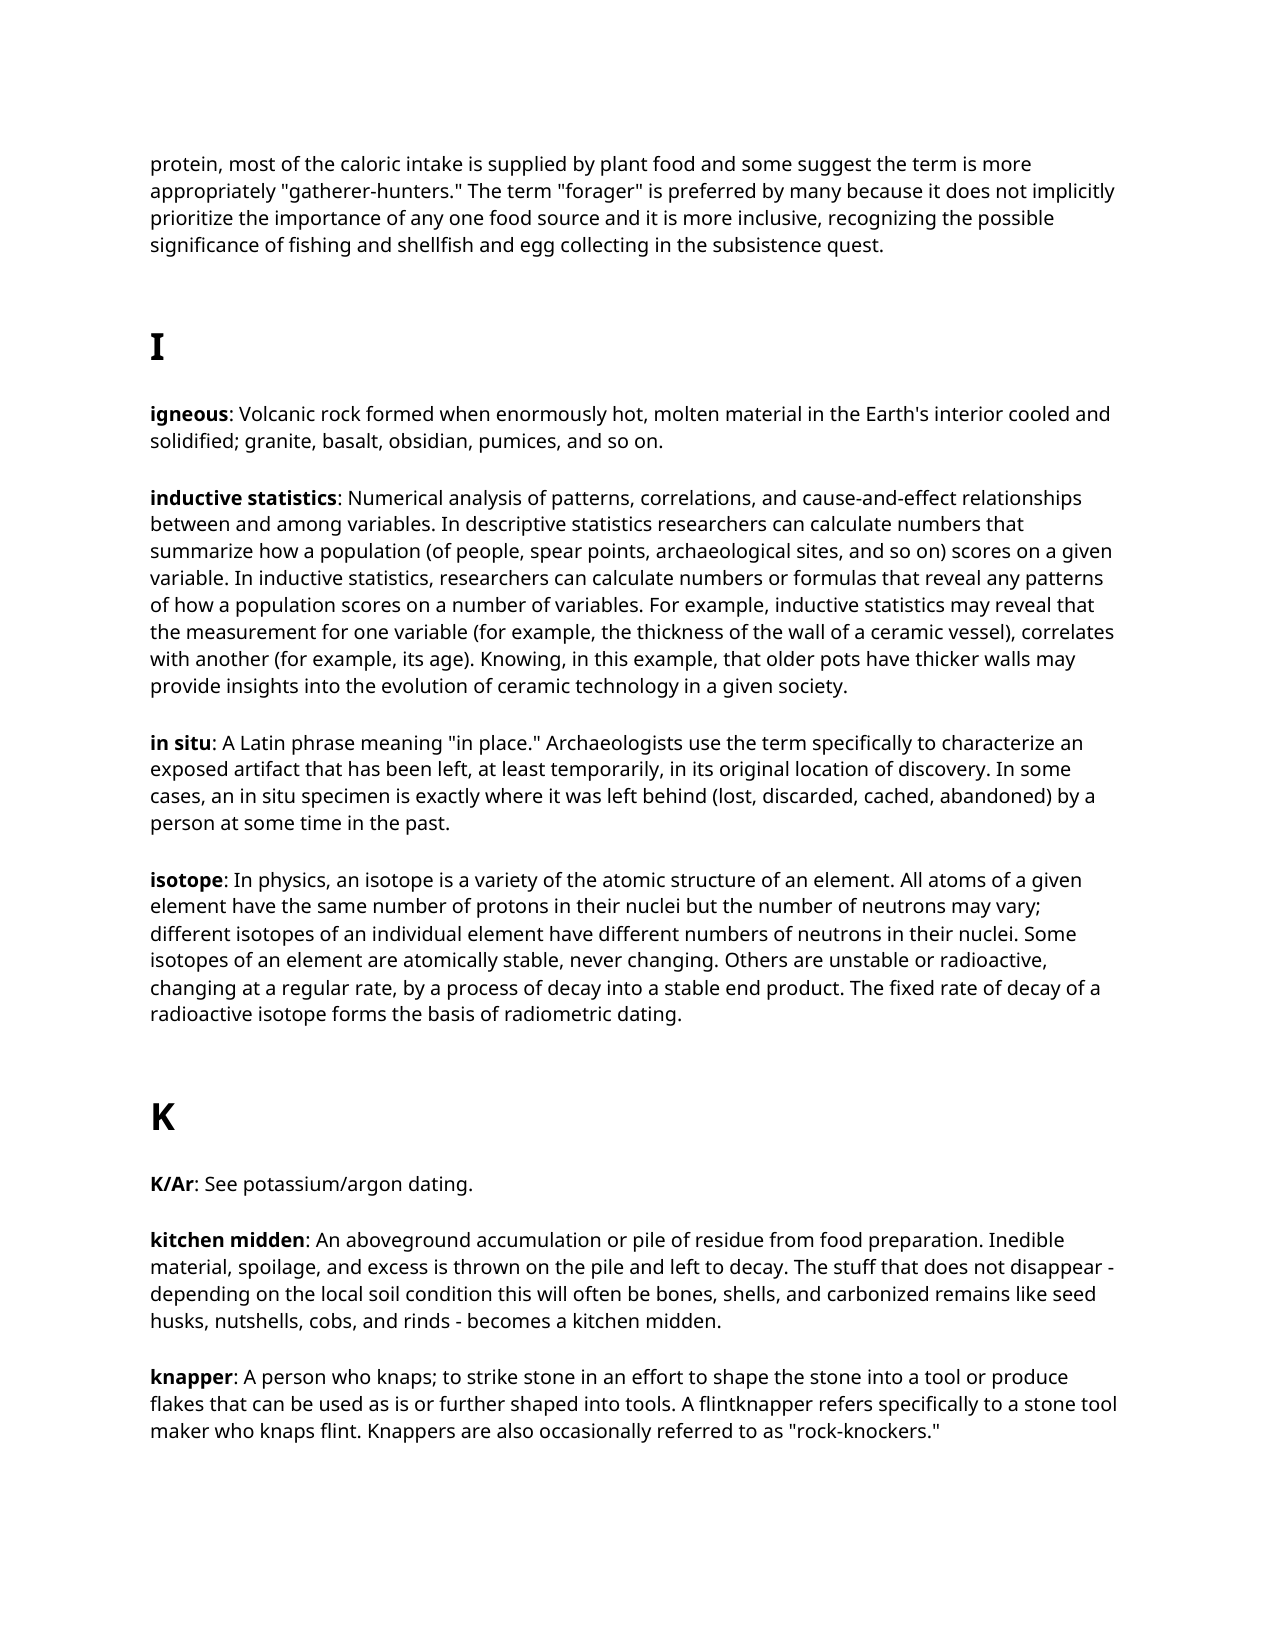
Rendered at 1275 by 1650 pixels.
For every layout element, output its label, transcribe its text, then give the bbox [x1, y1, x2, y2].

text kitchen midden: An aboveground accumulation or pile of residue from food preparation. Inedible material, spoilage, and excess is thrown on the pile and left to decay. The stuff that does not disappear - depending on the local soil condition this will often be bones, shells, and carbonized remains like seed husks, nutshells, cobs, and rinds - becomes a kitchen midden. [150, 1227, 1125, 1334]
text I [150, 320, 1125, 371]
text knapper: A person who knaps; to strike stone in an effort to shape the stone into a tool or produce flakes that can be used as is or further shaped into tools. A flintknapper refers specifically to a stone tool maker who knaps flint. Knappers are also occasionally referred to as "rock-knockers." [150, 1364, 1125, 1444]
text K [150, 1090, 1125, 1141]
text in situ: A Latin phrase meaning "in place." Archaeologists use the term specifically to characterize an exposed artifact that has been left, at least temporarily, in its original location of discovery. In some cases, an in situ specimen is exactly where it was left behind (lost, discarded, cached, abandoned) by a person at some time in the past. [150, 729, 1125, 837]
text igneous: Volcanic rock formed when enormously hot, molten material in the Earth's interior cooled and solidified; granite, basalt, obsidian, pumices, and so on. [150, 401, 1125, 454]
text K/Ar: See potassium/argon dating. [150, 1170, 1125, 1197]
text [150, 150, 1125, 258]
text isotope: In physics, an isotope is a variety of the atomic structure of an element. All atoms of a given element have the same number of protons in their nuclei but the number of neutrons may vary; different isotopes of an individual element have different numbers of neutrons in their nuclei. Some isotopes of an element are atomically stable, never changing. Others are unstable or radioactive, changing at a regular rate, by a process of decay into a stable end product. The fixed rate of decay of a radioactive isotope forms the basis of radiometric dating. [150, 866, 1125, 1028]
text inductive statistics: Numerical analysis of patterns, correlations, and cause-and-effect relationships between and among variables. In descriptive statistics researchers can calculate numbers that summarize how a population (of people, spear points, archaeological sites, and so on) scores on a given variable. In inductive statistics, researchers can calculate numbers or formulas that reveal any patterns of how a population scores on a number of variables. For example, inductive statistics may reveal that the measurement for one variable (for example, the thickness of the wall of a ceramic vessel), correlates with another (for example, its age). Knowing, in this example, that older pots have thicker walls may provide insights into the evolution of ceramic technology in a given society. [150, 484, 1125, 699]
